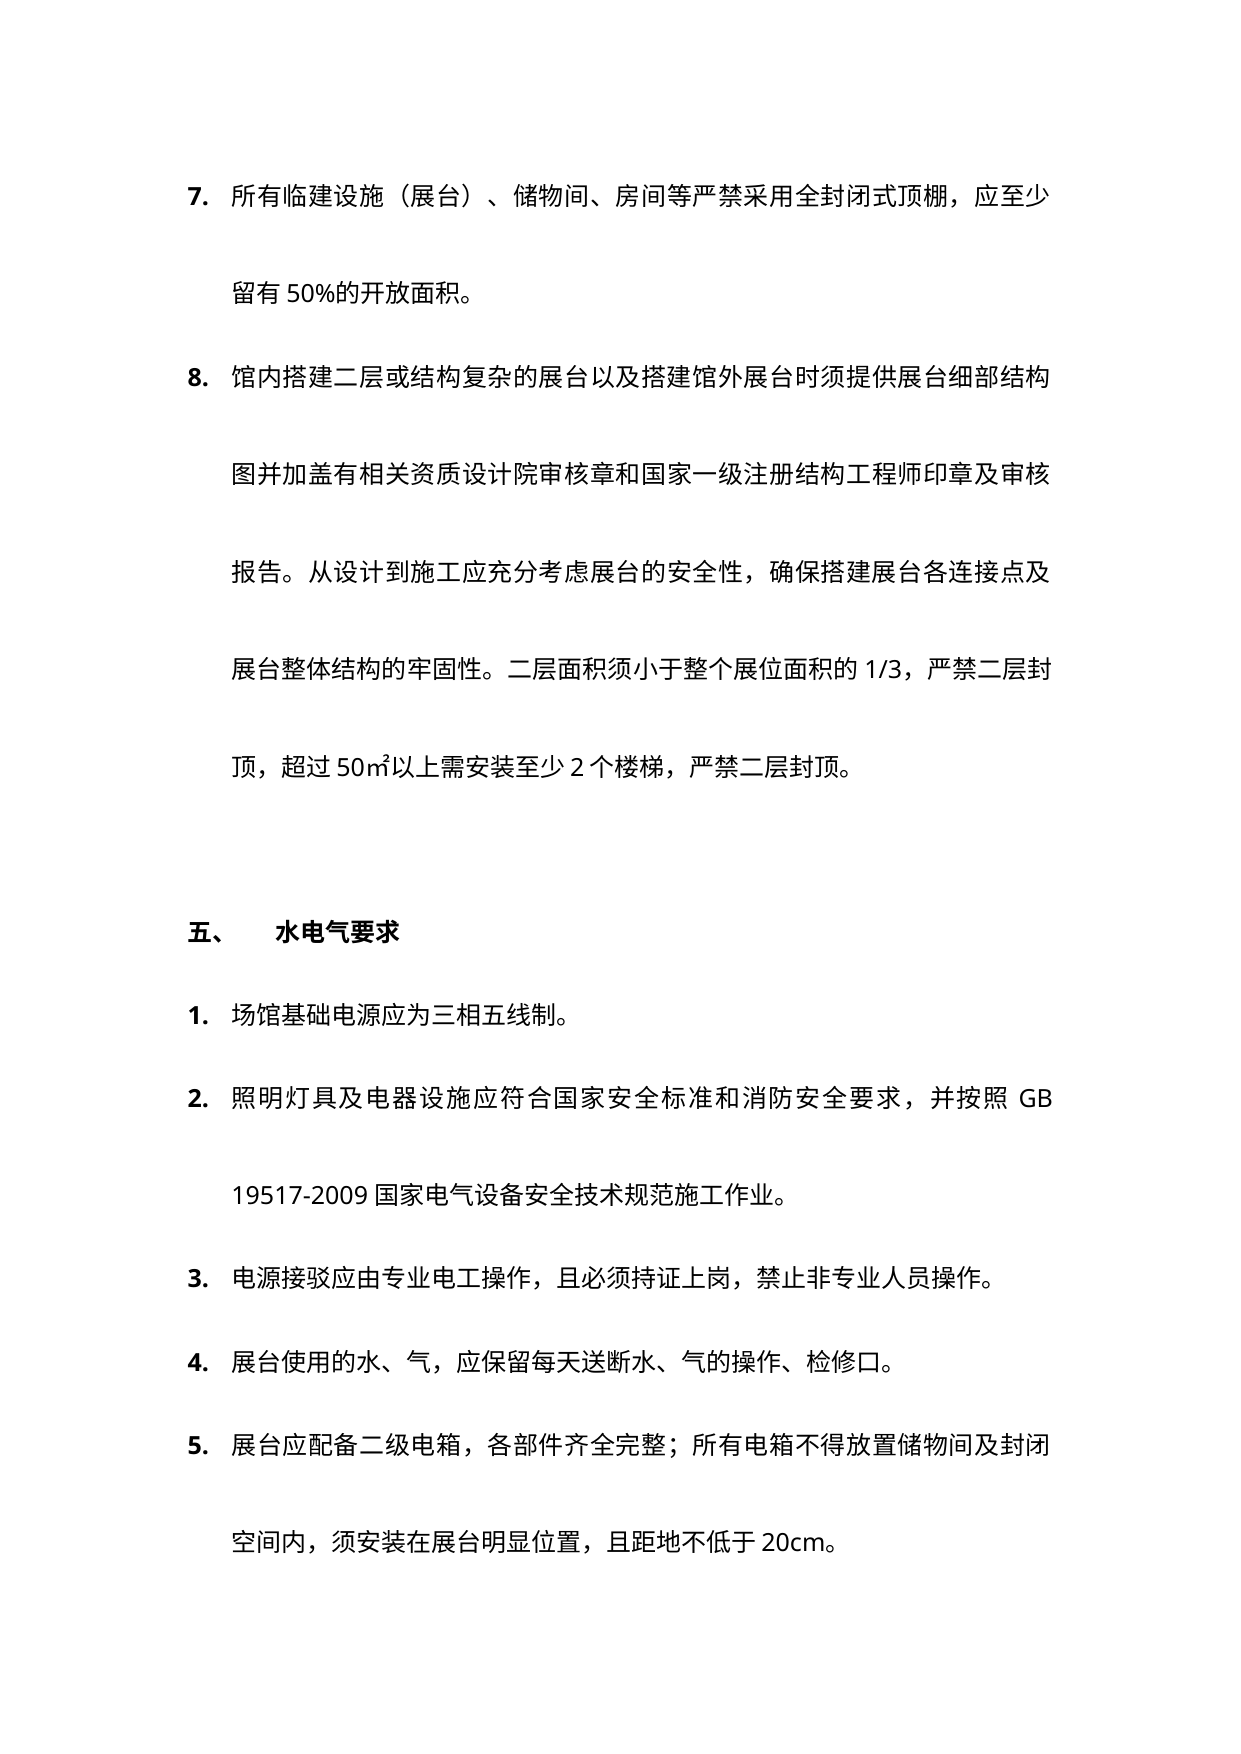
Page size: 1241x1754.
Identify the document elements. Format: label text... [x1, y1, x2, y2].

list 电源接驳应由专业电工操作，且必须持证上岗，禁止非专业人员操作。 [187, 1244, 1053, 1309]
list 展台使用的水、气，应保留每天送断水、气的操作、检修口。 [187, 1328, 1053, 1393]
list 馆内搭建二层或结构复杂的展台以及搭建馆外展台时须提供展台细部结构图并加盖有相关资质设计院审核章和国家一级注册结构工程师印章及审核报告。从设计到施工应充分考虑展台的安全性，确保搭建展台各连接点及展台整体结构的牢固性。二层面积须小于整个展位面积的1/3，严禁二层封顶，超过50㎡以上需安装至少2个楼梯，严禁二层封顶。 [187, 343, 1053, 798]
list 照明灯具及电器设施应符合国家安全标准和消防安全要求，并按照GB 19517-2009 国家电气设备安全技术规范施工作业。 [187, 1064, 1053, 1226]
list 场馆基础电源应为三相五线制。 [187, 981, 1053, 1046]
list 展台应配备二级电箱，各部件齐全完整；所有电箱不得放置储物间及封闭空间内，须安装在展台明显位置，且距地不低于20cm。 [187, 1411, 1053, 1573]
list 水电气要求 [187, 898, 1053, 963]
list 所有临建设施（展台）、储物间、房间等严禁采用全封闭式顶棚，应至少留有50%的开放面积。 [187, 162, 1053, 324]
